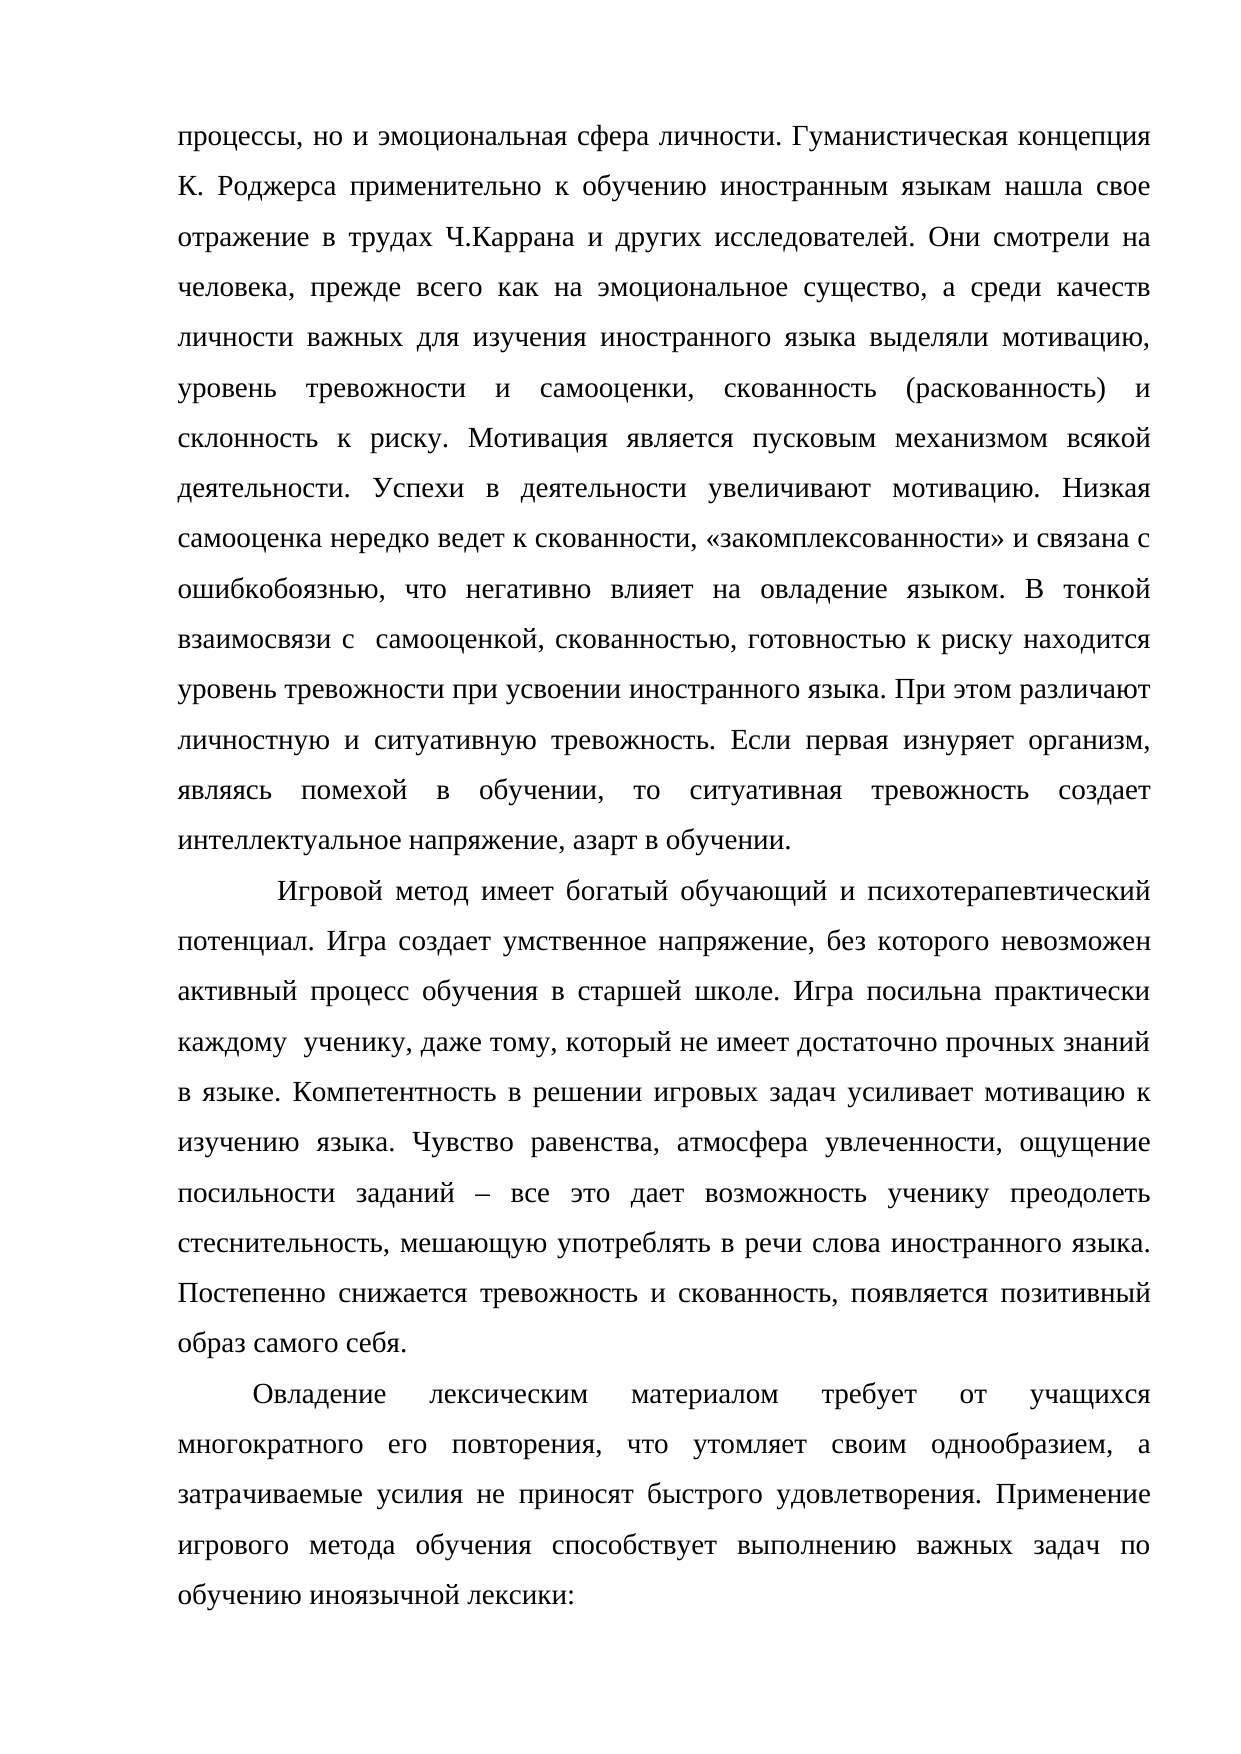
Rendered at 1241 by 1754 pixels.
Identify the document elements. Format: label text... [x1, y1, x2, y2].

text Игровой метод имеет богатый обучающий и психотерапевтический потенциал. Игра создает умственное напряжение, без которого невозможен активный процесс обучения в старшей школе. Игра посильна практически каждому ученику, даже тому, который не имеет достаточно прочных знаний в языке. Компетентность в решении игровых задач усиливает мотивацию к изучению языка. Чувство равенства, атмосфера увлеченности, ощущение посильности заданий – все это дает возможность ученику преодолеть стеснительность, мешающую употреблять в речи слова иностранного языка. Постепенно снижается тревожность и скованность, появляется позитивный образ самого себя. [177, 873, 1152, 1359]
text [177, 118, 1152, 856]
text Овладение лексическим материалом требует от учащихся многократного его повторения, что утомляет своим однообразием, а затрачиваемые усилия не приносят быстрого удовлетворения. Применение игрового метода обучения способствует выполнению важных задач по обучению иноязычной лексики: [177, 1376, 1152, 1611]
